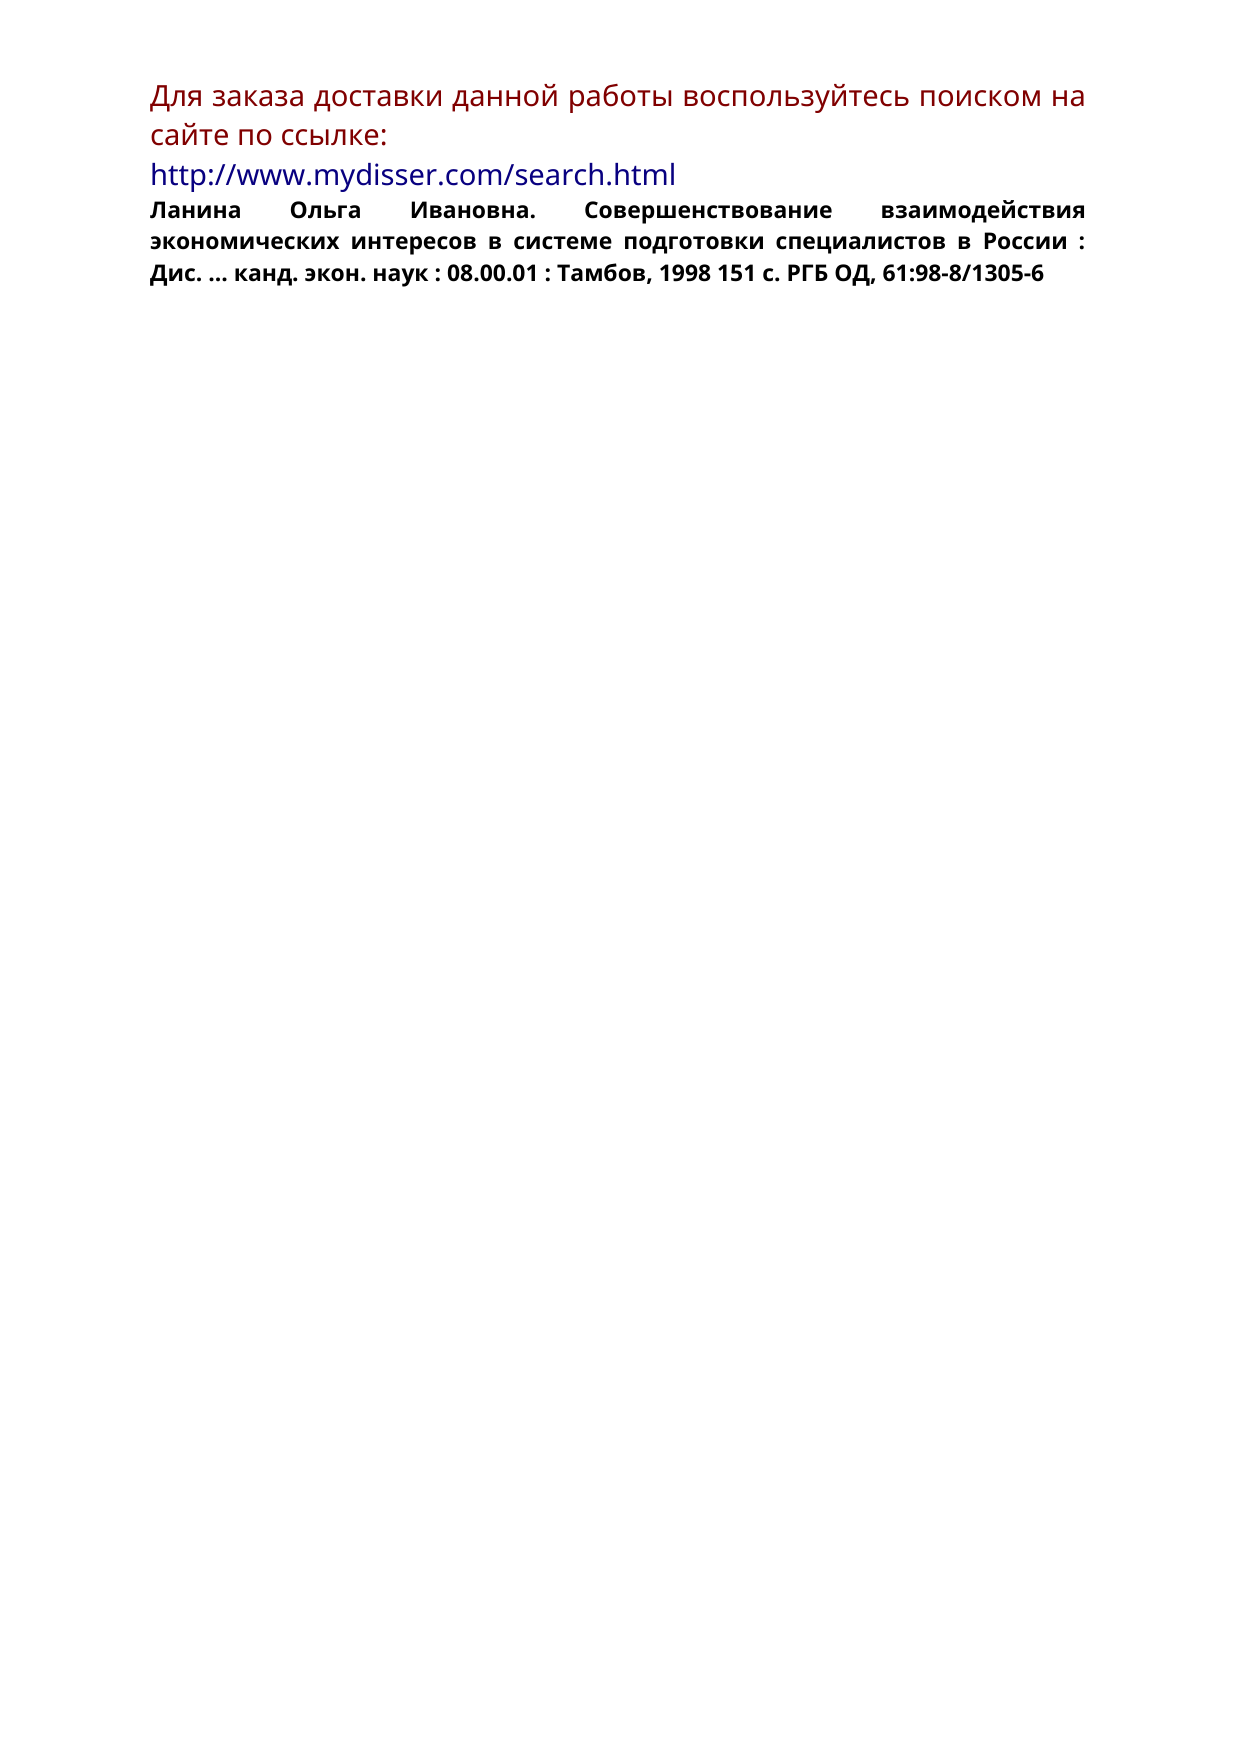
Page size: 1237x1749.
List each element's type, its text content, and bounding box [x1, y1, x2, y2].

text Ланина Ольга Ивановна. Совершенствование взаимодействия экономических интересов в системе подготовки специалистов в России : Дис. ... канд. экон. наук : 08.00.01 : Тамбов, 1998 151 c. РГБ ОД, 61:98-8/1305-6 [150, 194, 1086, 288]
